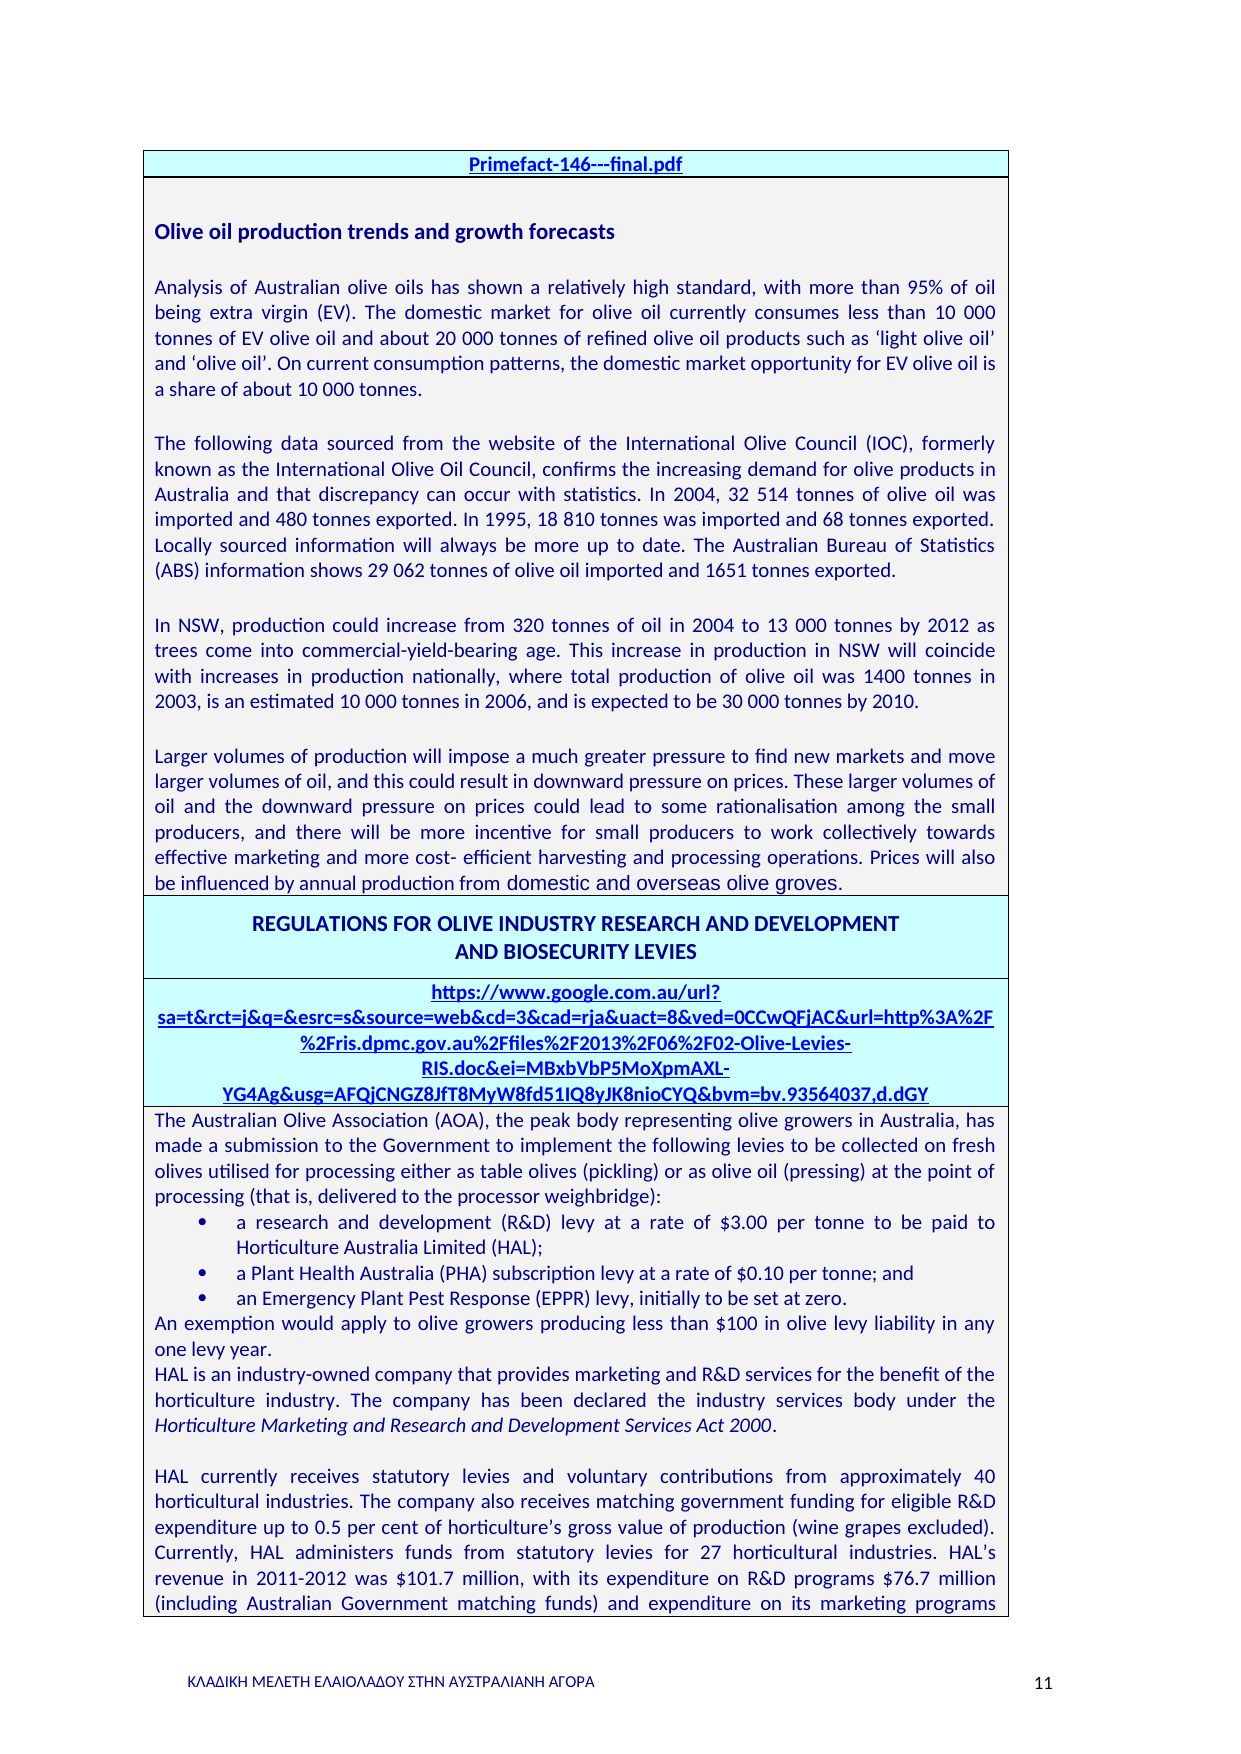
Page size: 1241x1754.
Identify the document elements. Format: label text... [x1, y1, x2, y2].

table_cell Olive oil production trends and growth forecasts Analysis of Australian olive oils has shown a relatively high standard, with more than 95% of oil being extra virgin (EV). The domestic market for olive oil currently consumes less than 10 000 tonnes of EV olive oil and about 20 000 tonnes of refined olive oil products such as ‘light olive oil’ and ‘olive oil’. On current consumption patterns, the domestic market opportunity for EV olive oil is a share of about 10 000 tonnes. The following data sourced from the website of the International Olive Council (IOC), formerly known as the International Olive Oil Council, confirms the increasing demand for olive products in Australia and that discrepancy can occur with statistics. In 2004, 32 514 tonnes of olive oil was imported and 480 tonnes exported. In 1995, 18 810 tonnes was imported and 68 tonnes exported. Locally sourced information will always be more up to date. The Australian Bureau of Statistics (ABS) information shows 29 062 tonnes of olive oil imported and 1651 tonnes exported. In NSW, production could increase from 320 tonnes of oil in 2004 to 13 000 tonnes by 2012 as trees come into commercial-yield-bearing age. This increase in production in NSW will coincide with increases in production nationally, where total production of olive oil was 1400 tonnes in 2003, is an estimated 10 000 tonnes in 2006, and is expected to be 30 000 tonnes by 2010. Larger volumes of production will impose a much greater pressure to find new markets and move larger volumes of oil, and this could result in downward pressure on prices. These larger volumes of oil and the downward pressure on prices could lead to some rationalisation among the small producers, and there will be more incentive for small producers to work collectively towards effective marketing and more cost- efficient harvesting and processing operations. Prices will also be influenced by annual production from domestic and overseas olive groves. [144, 178, 1008, 895]
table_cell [144, 1107, 1008, 1616]
table_cell REGULATIONS FOR OLIVE INDUSTRY RESEARCH AND DEVELOPMENT AND BIOSECURITY LEVIES [144, 896, 1008, 978]
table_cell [144, 151, 1008, 176]
table_cell https://www.google.com.au/url?sa=t&rct=j&q=&esrc=s&source=web&cd=3&cad=rja&uact=8&ved=0CCwQFjAC&url=http%3A%2F%2Fris.dpmc.gov.au%2Ffiles%2F2013%2F06%2F02-Olive-Levies-RIS.doc&ei=MBxbVbP5MoXpmAXL-YG4Ag&usg=AFQjCNGZ8JfT8MyW8fd51IQ8yJK8nioCYQ&bvm=bv.93564037,d.dGY [144, 979, 1008, 1106]
